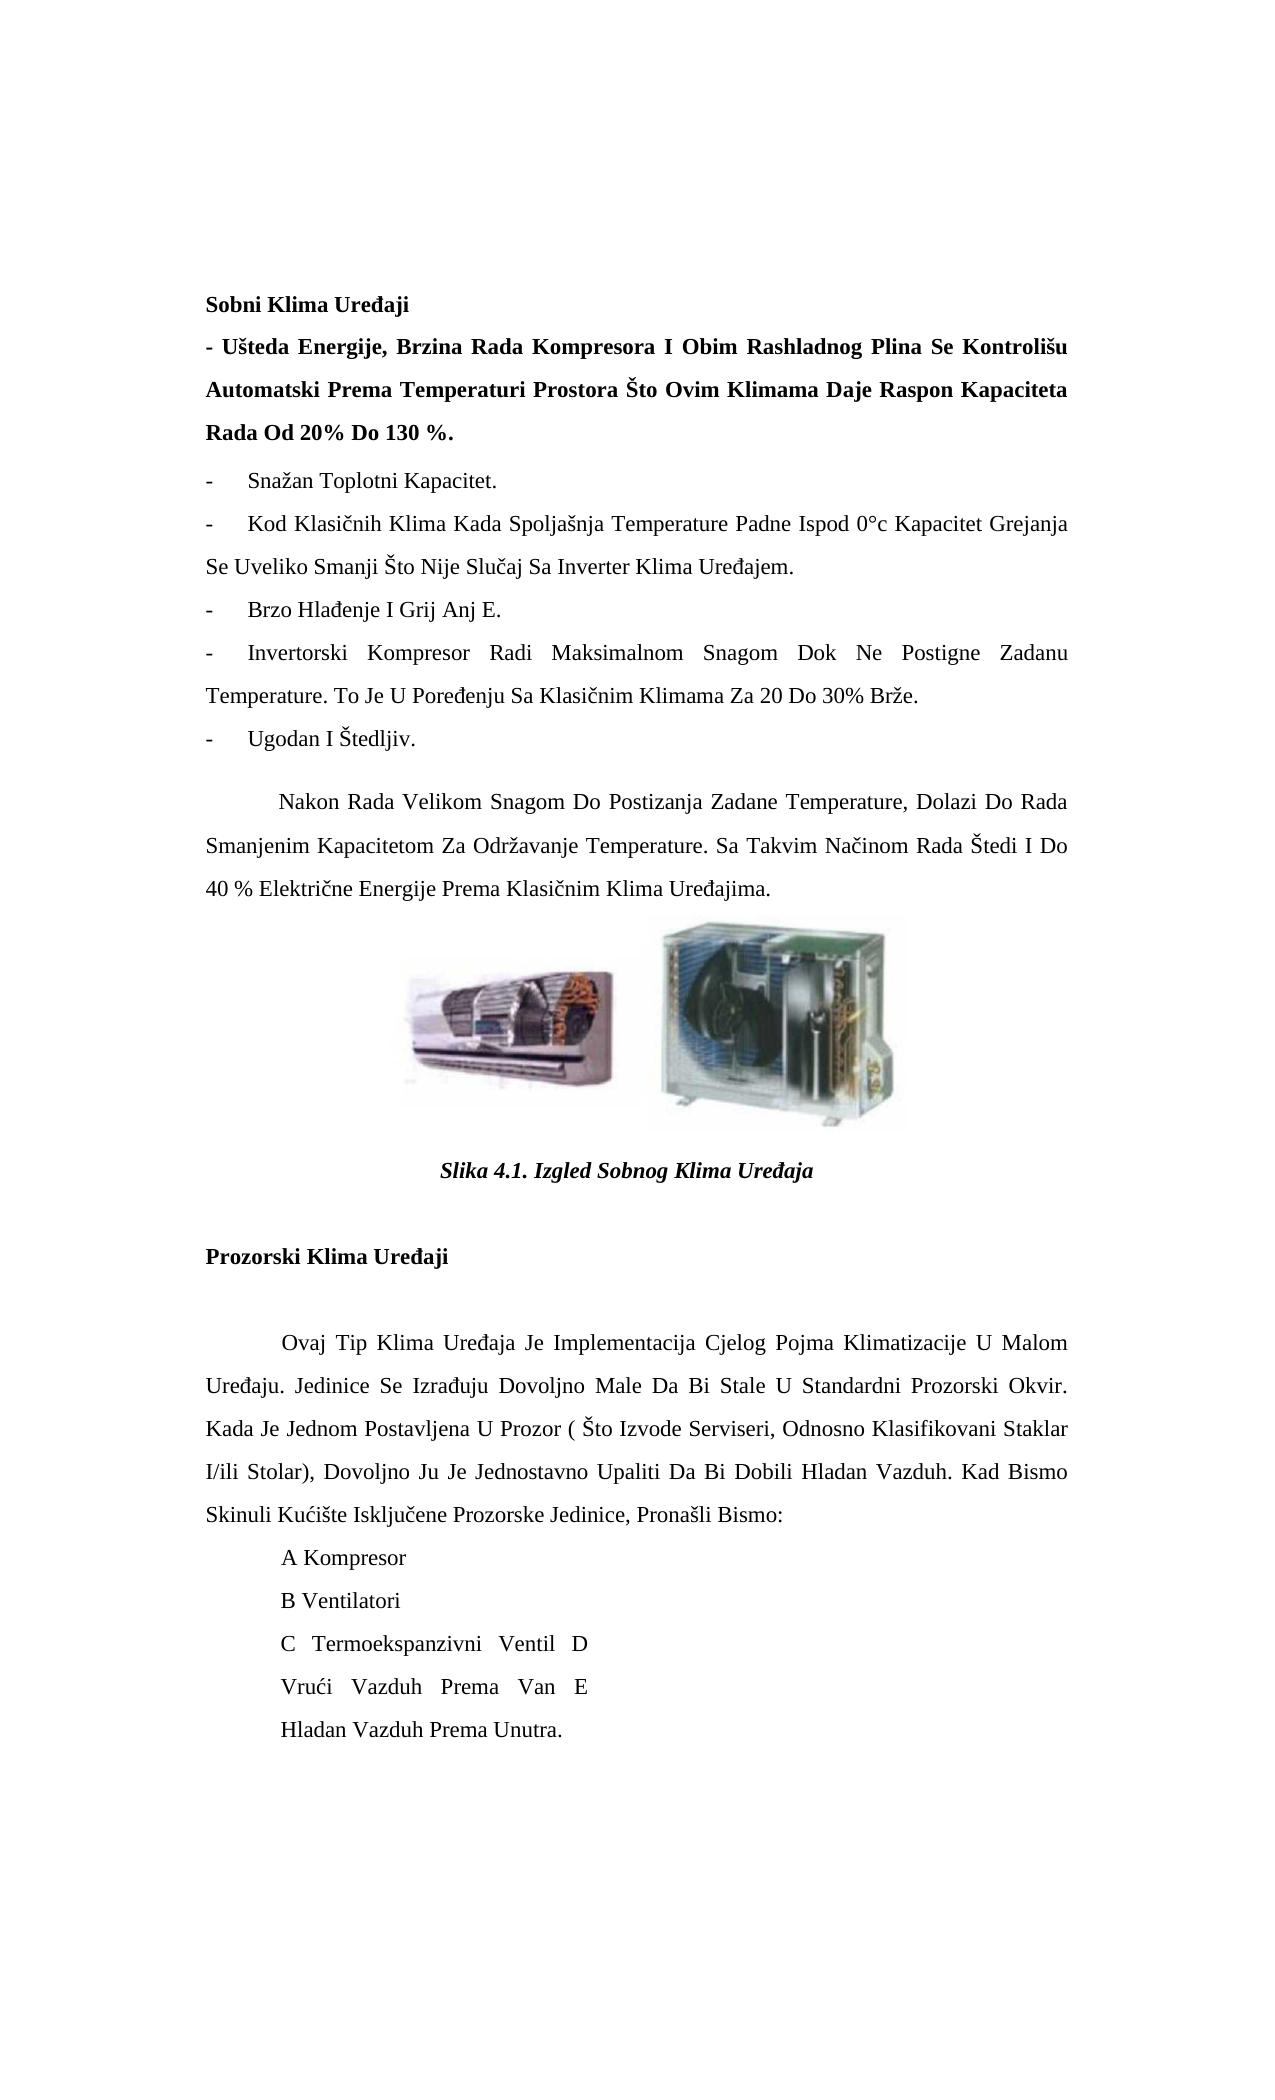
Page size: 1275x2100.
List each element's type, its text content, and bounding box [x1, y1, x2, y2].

text B Ventilatori [280, 1574, 1069, 1617]
text Slika 4.1. Izgled Sobnog Klima Uređaja [440, 1157, 1069, 1184]
text - Ušteda Energije, Brzina Rada Kompresora I Obim Rashladnog Plina Se Kontrolišu Automatski Prema Temperaturi Prostora Što Ovim Klimama Daje Raspon Kapaciteta Rada Od 20% Do 130 %. [205, 321, 1069, 448]
list Invertorski Kompresor Radi Maksimalnom Snagom Dok Ne Postigne Zadanu Temperature. To Je U Poređenju Sa Klasičnim Klimama Za 20 Do 30% Brže. [205, 626, 1069, 712]
text A Kompresor [281, 1531, 1069, 1574]
list Ugodan I Štedljiv. [205, 712, 1069, 755]
list Kod Klasičnih Klima Kada Spoljašnja Temperature Padne Ispod 0°c Kapacitet Grejanja Se Uveliko Smanji Što Nije Slučaj Sa Inverter Klima Uređajem. [205, 497, 1069, 583]
text Ovaj Tip Klima Uređaja Je Implementacija Cjelog Pojma Klimatizacije U Malom Uređaju. Jedinice Se Izrađuju Dovoljno Male Da Bi Stale U Standardni Prozorski Okvir. Kada Je Jednom Postavljena U Prozor ( Što Izvode Serviseri, Odnosno Klasifikovani Staklar I/ili Stolar), Dovoljno Ju Je Jednostavno Upaliti Da Bi Dobili Hladan Vazduh. Kad Bismo Skinuli Kućište Isključene Prozorske Jedinice, Pronašli Bismo: [205, 1316, 1069, 1531]
picture [365, 915, 910, 1133]
list Snažan Toplotni Kapacitet. [205, 454, 1069, 497]
list Brzo Hlađenje I Grij Anj E. [205, 583, 1069, 626]
text Sobni Klima Uređaji [205, 278, 1069, 321]
text Prozorski Klima Uređaji [205, 1243, 1069, 1269]
text C Termoekspanzivni Ventil D Vrući Vazduh Prema Van E Hladan Vazduh Prema Unutra. [280, 1617, 588, 1746]
text Nakon Rada Velikom Snagom Do Postizanja Zadane Temperature, Dolazi Do Rada Smanjenim Kapacitetom Za Održavanje Temperature. Sa Takvim Načinom Rada Štedi I Do 40 % Električne Energije Prema Klasičnim Klima Uređajima. [205, 776, 1069, 905]
